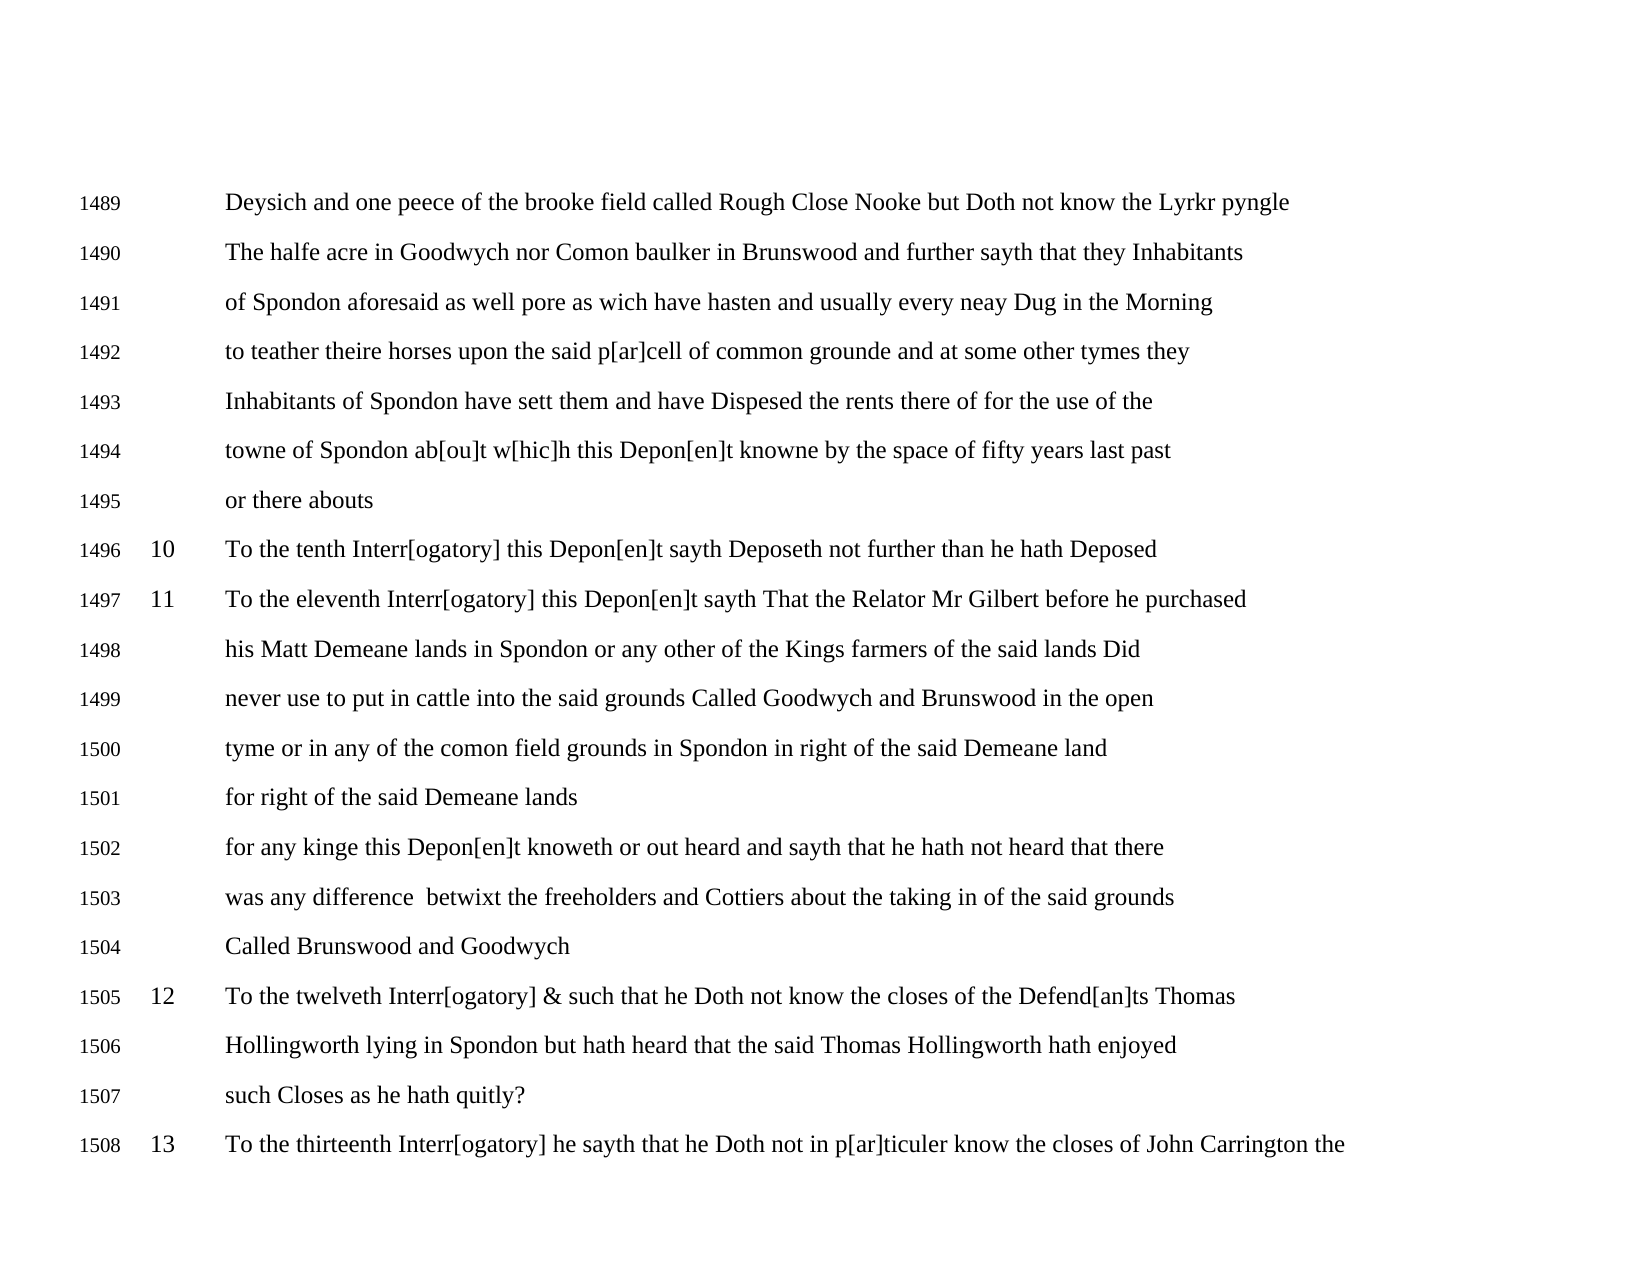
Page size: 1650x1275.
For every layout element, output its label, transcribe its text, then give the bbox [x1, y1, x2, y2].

text for any kinge this Depon[en]t knoweth or out heard and sayth that he hath not heard that there [150, 832, 1624, 861]
text Hollingworth lying in Spondon but hath heard that the said Thomas Hollingworth hath enjoyed [150, 1030, 1624, 1059]
text of Spondon aforesaid as well pore as wich have hasten and usually every neay Dug in the Morning [150, 287, 1624, 315]
text 10 To the tenth Interr[ogatory] this Depon[en]t sayth Deposeth not further than he hath Deposed [150, 534, 1624, 563]
text his Matt Demeane lands in Spondon or any other of the Kings farmers of the said lands Did [150, 634, 1624, 662]
text 12 To the twelveth Interr[ogatory] & such that he Doth not know the closes of the Defend[an]ts Thomas [150, 981, 1624, 1009]
text The halfe acre in Goodwych nor Comon baulker in Brunswood and further sayth that they Inhabitants [150, 237, 1624, 266]
text never use to put in cattle into the said grounds Called Goodwych and Brunswood in the open [150, 683, 1624, 712]
text tyme or in any of the comon field grounds in Spondon in right of the said Demeane land [150, 733, 1624, 762]
text such Closes as he hath quitly? [150, 1080, 1624, 1109]
text towne of Spondon ab[ou]t w[hic]h this Depon[en]t knowne by the space of fifty years last past [150, 435, 1624, 464]
text was any difference betwixt the freeholders and Cottiers about the taking in of the said grounds [150, 882, 1624, 910]
text Called Brunswood and Goodwych [150, 931, 1624, 960]
text or there abouts [150, 485, 1624, 514]
text to teather theire horses upon the said p[ar]cell of common grounde and at some other tymes they [150, 336, 1624, 365]
text 11 To the eleventh Interr[ogatory] this Depon[en]t sayth That the Relator Mr Gilbert before he purchased [150, 584, 1624, 613]
text for right of the said Demeane lands [150, 782, 1624, 811]
text 13 To the thirteenth Interr[ogatory] he sayth that he Doth not in p[ar]ticuler know the closes of John Carrington the [150, 1129, 1624, 1158]
text Deysich and one peece of the brooke field called Rough Close Nooke but Doth not know the Lyrkr pyngle [150, 187, 1624, 216]
text Inhabitants of Spondon have sett them and have Dispesed the rents there of for the use of the [150, 386, 1624, 414]
